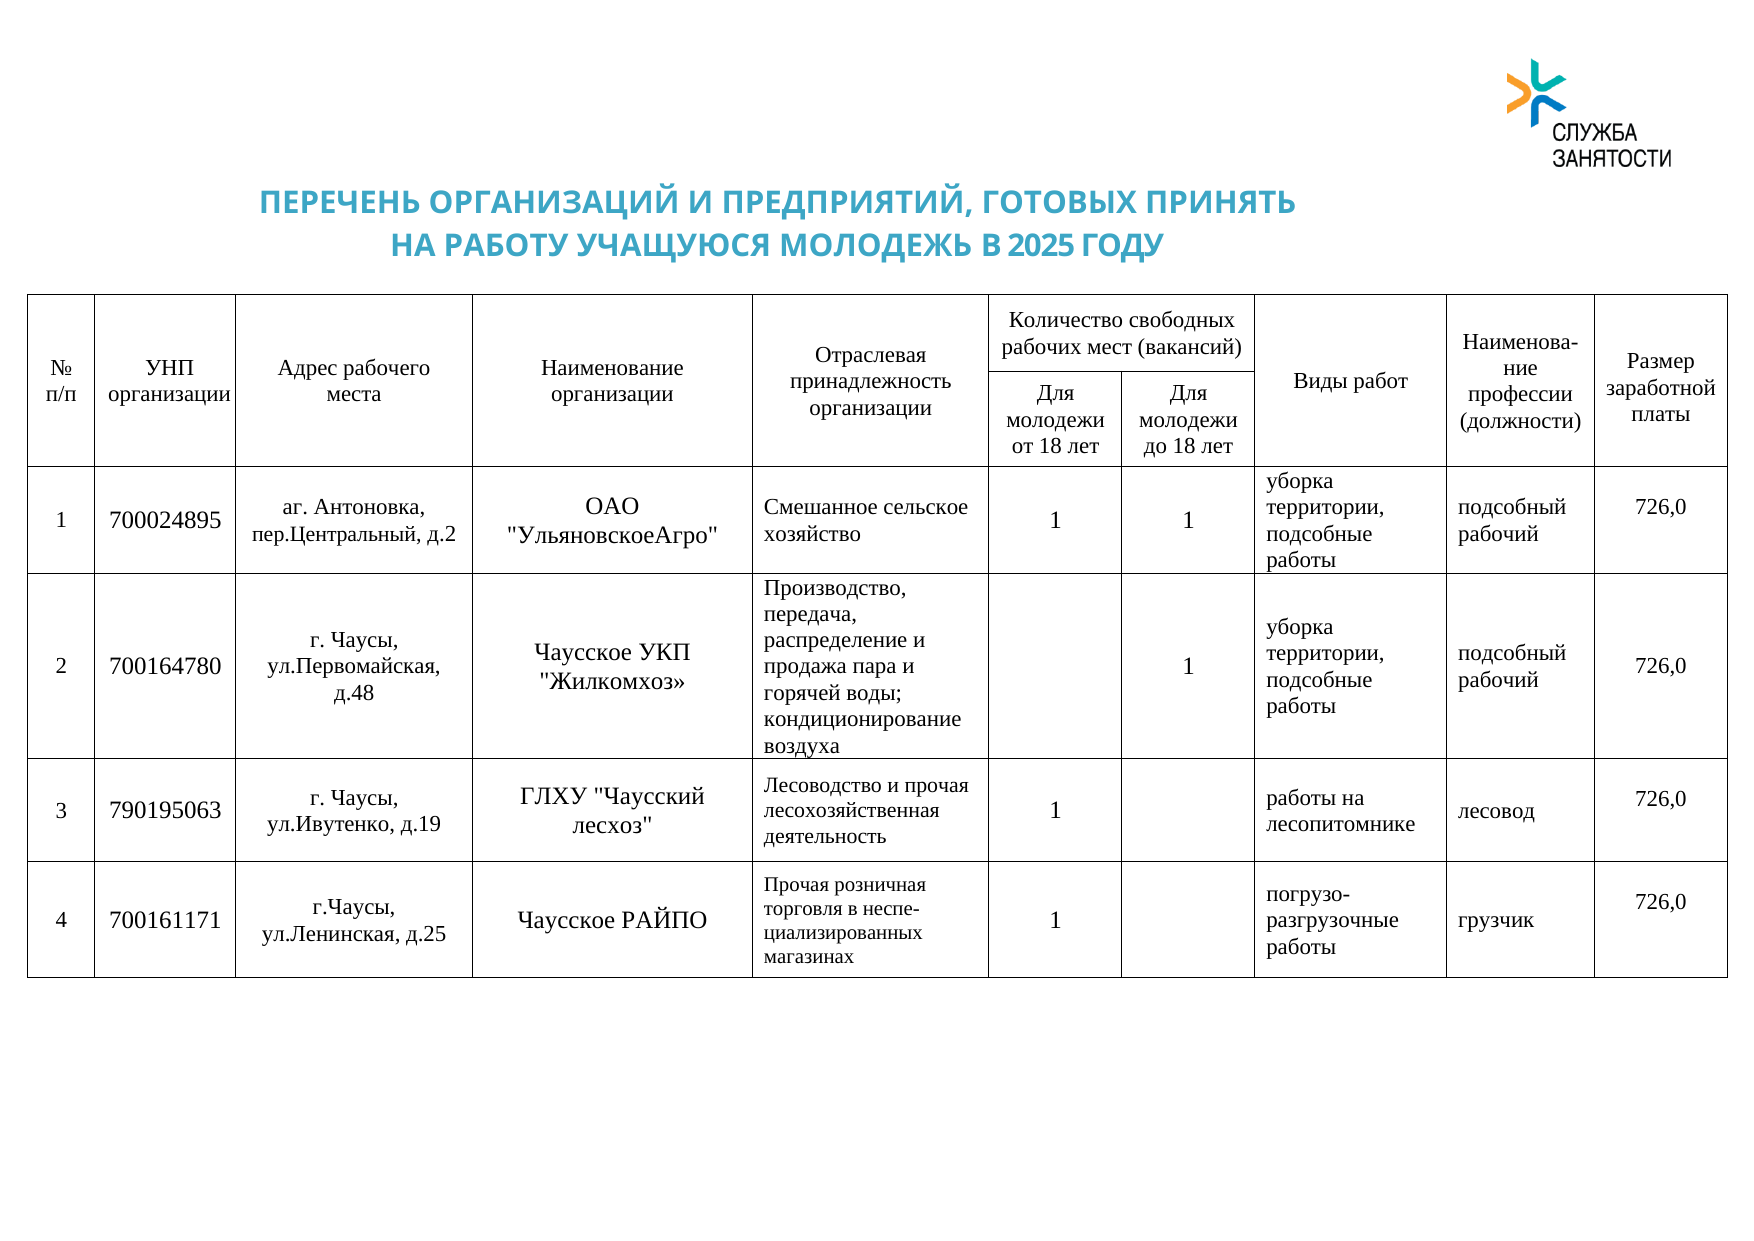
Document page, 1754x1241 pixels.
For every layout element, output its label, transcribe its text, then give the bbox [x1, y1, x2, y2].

table_cell ГЛХУ "Чаусский лесхоз" [473, 759, 752, 861]
table_cell 726,0 [1595, 862, 1727, 977]
table_cell аг. Антоновка, пер.Центральный, д.2 [236, 467, 472, 572]
table_cell г. Чаусы, ул.Первомайская, д.48 [236, 574, 472, 758]
table_cell Производство, передача, распределение и продажа пара и горячей воды; кондиционирование воздуха [753, 574, 988, 758]
table_cell 1 [28, 467, 94, 572]
table_header Отраслевая принадлежность организации [753, 295, 988, 466]
table_cell Чаусское РАЙПО [473, 862, 752, 977]
table_header УНП организации [95, 295, 235, 466]
table_cell Смешанное сельское хозяйство [753, 467, 988, 572]
table_cell 4 [28, 862, 94, 977]
table_cell 2 [28, 574, 94, 758]
picture [1507, 58, 1671, 167]
table_cell 1 [1122, 574, 1254, 758]
table_cell 726,0 [1595, 467, 1727, 572]
table_cell Для молодежи до 18 лет [1122, 372, 1254, 466]
table_cell погрузо-разгрузочные работы [1255, 862, 1446, 977]
title ПЕРЕЧЕНЬ ОРГАНИЗАЦИЙ И ПРЕДПРИЯТИЙ, ГОТОВЫХ ПРИНЯТЬ [98, 180, 1457, 223]
table_header Наименование организации [473, 295, 752, 466]
table_cell Чаусское УКП "Жилкомхоз» [473, 574, 752, 758]
table_cell ОАО "УльяновскоеАгро" [473, 467, 752, 572]
table_cell г.Чаусы, ул.Ленинская, д.25 [236, 862, 472, 977]
table_cell лесовод [1447, 759, 1594, 861]
table_cell 1 [989, 467, 1121, 572]
table_cell 790195063 [95, 759, 235, 861]
table_cell Лесоводство и прочая лесохозяйственная деятельность [753, 759, 988, 861]
table_cell [1122, 759, 1254, 861]
table_cell уборка территории, подсобные работы [1255, 574, 1446, 758]
table_cell подсобный рабочий [1447, 467, 1594, 572]
table_cell 700161171 [95, 862, 235, 977]
table_cell [989, 574, 1121, 758]
table_cell грузчик [1447, 862, 1594, 977]
table_cell 1 [1122, 467, 1254, 572]
table_cell работы на лесопитомнике [1255, 759, 1446, 861]
table_cell [1122, 862, 1254, 977]
table_cell 1 [989, 862, 1121, 977]
table_header Виды работ [1255, 295, 1446, 466]
table_cell Прочая розничная торговля в неспе-циализированных магазинах [753, 862, 988, 977]
table_header Количество свободных рабочих мест (вакансий) [989, 295, 1254, 371]
table_cell 726,0 [1595, 574, 1727, 758]
title НА РАБОТУ УЧАЩУЮСЯ МОЛОДЕЖЬ В 2025 ГОДУ [98, 223, 1457, 265]
table_header № п/п [28, 295, 94, 466]
table_cell 726,0 [1595, 759, 1727, 861]
table_header Адрес рабочего места [236, 295, 472, 466]
table_cell уборка территории, подсобные работы [1255, 467, 1446, 572]
table_cell г. Чаусы, ул.Ивутенко, д.19 [236, 759, 472, 861]
table_header Наименова-ние профессии (должности) [1447, 295, 1594, 466]
table_cell 700164780 [95, 574, 235, 758]
table_header Размер заработной платы [1595, 295, 1727, 466]
table_cell Для молодежи от 18 лет [989, 372, 1121, 466]
table_cell 1 [989, 759, 1121, 861]
table_cell 700024895 [95, 467, 235, 572]
table_cell 3 [28, 759, 94, 861]
table_cell подсобный рабочий [1447, 574, 1594, 758]
